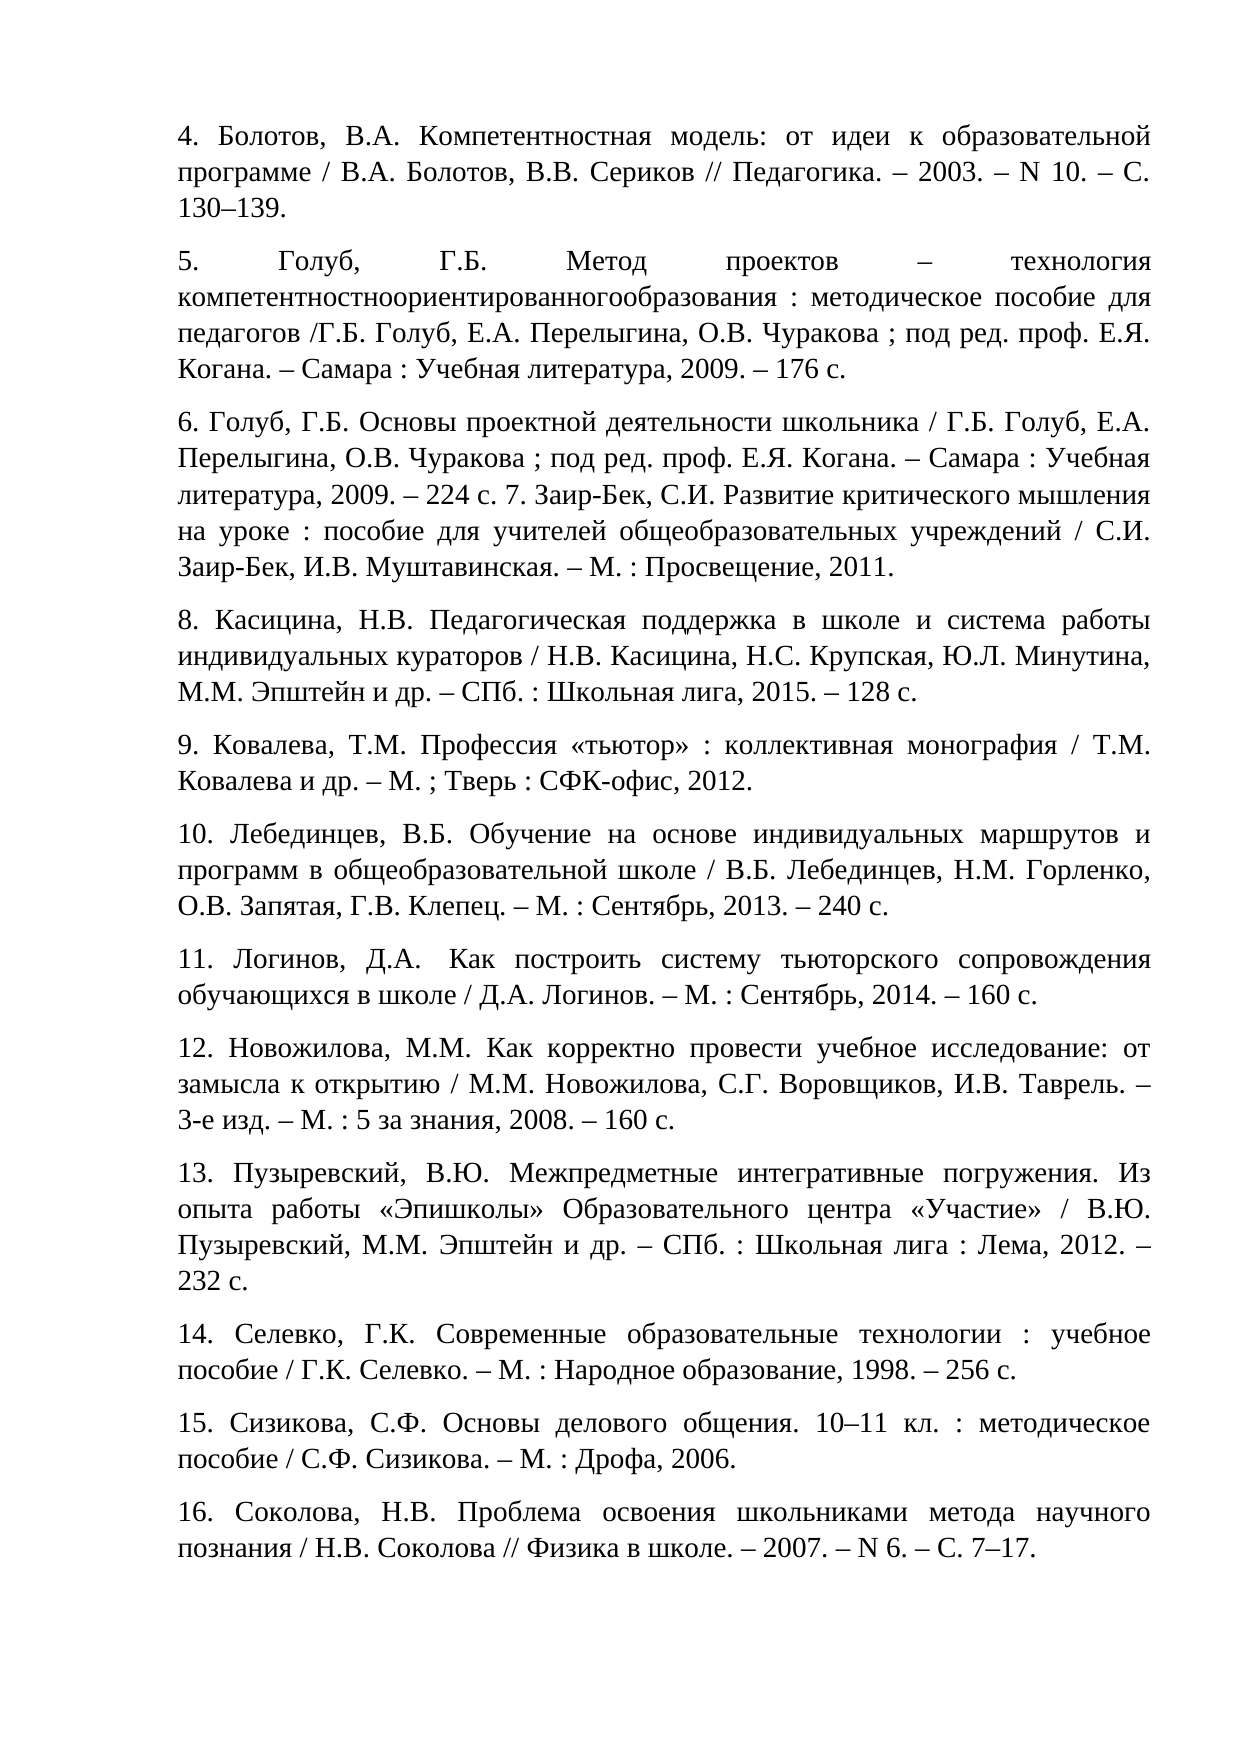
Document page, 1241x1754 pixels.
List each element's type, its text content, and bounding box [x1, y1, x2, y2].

text 8. Касицина, Н.В. Педагогическая поддержка в школе и система работы индивидуальных кураторов / Н.В. Касицина, Н.С. Крупская, Ю.Л. Минутина, М.М. Эпштейн и др. – СПб. : Школьная лига, 2015. – 128 с. [177, 602, 1152, 708]
text 15. Сизикова, С.Ф. Основы делового общения. 10–11 кл. : методическое пособие / С.Ф. Сизикова. – М. : Дрофа, 2006. [177, 1405, 1152, 1475]
text 13. Пузыревский, В.Ю. Межпредметные интегративные погружения. Из опыта работы «Эпишколы» Образовательного центра «Участие» / В.Ю. Пузыревский, М.М. Эпштейн и др. – СПб. : Школьная лига : Лема, 2012. – 232 с. [177, 1155, 1152, 1297]
text 14. Селевко, Г.К. Современные образовательные технологии : учебное пособие / Г.К. Селевко. – М. : Народное образование, 1998. – 256 с. [177, 1316, 1152, 1386]
text 6. Голуб, Г.Б. Основы проектной деятельности школьника / Г.Б. Голуб, Е.А. Перелыгина, О.В. Чуракова ; под ред. проф. Е.Я. Когана. – Самара : Учебная литература, 2009. – 224 с. 7. Заир-Бек, С.И. Развитие критического мышления на уроке : пособие для учителей общеобразовательных учреждений / С.И. Заир-Бек, И.В. Муштавинская. – М. : Просвещение, 2011. [177, 404, 1152, 583]
text 9. Ковалева, Т.М. Профессия «тьютор» : коллективная монография / Т.М. Ковалева и др. – М. ; Тверь : СФК-офис, 2012. [177, 727, 1152, 797]
text 16. Соколова, Н.В. Проблема освоения школьниками метода научного познания / Н.В. Соколова // Физика в школе. – 2007. – N 6. – С. 7–17. [177, 1494, 1152, 1564]
text 4. Болотов, В.А. Компетентностная модель: от идеи к образовательной программе / В.А. Болотов, В.В. Сериков // Педагогика. – 2003. – N 10. – С. 130–139. [177, 118, 1152, 224]
text 5. Голуб, Г.Б. Метод проектов – технология компетентностноориентированногообразования : методическое пособие для педагогов /Г.Б. Голуб, Е.А. Перелыгина, О.В. Чуракова ; под ред. проф. Е.Я. Когана. – Самара : Учебная литература, 2009. – 176 с. [177, 243, 1152, 385]
text 10. Лебединцев, В.Б. Обучение на основе индивидуальных маршрутов и программ в общеобразовательной школе / В.Б. Лебединцев, Н.М. Горленко, О.В. Запятая, Г.В. Клепец. – М. : Сентябрь, 2013. – 240 с. [177, 816, 1152, 922]
text 12. Новожилова, М.М. Как корректно провести учебное исследование: от замысла к открытию / М.М. Новожилова, С.Г. Воровщиков, И.В. Таврель. – 3-е изд. – М. : 5 за знания, 2008. – 160 с. [177, 1030, 1152, 1136]
text 11. Логинов, Д.А. Как построить систему тьюторского сопровождения обучающихся в школе / Д.А. Логинов. – М. : Сентябрь, 2014. – 160 с. [177, 941, 1152, 1011]
